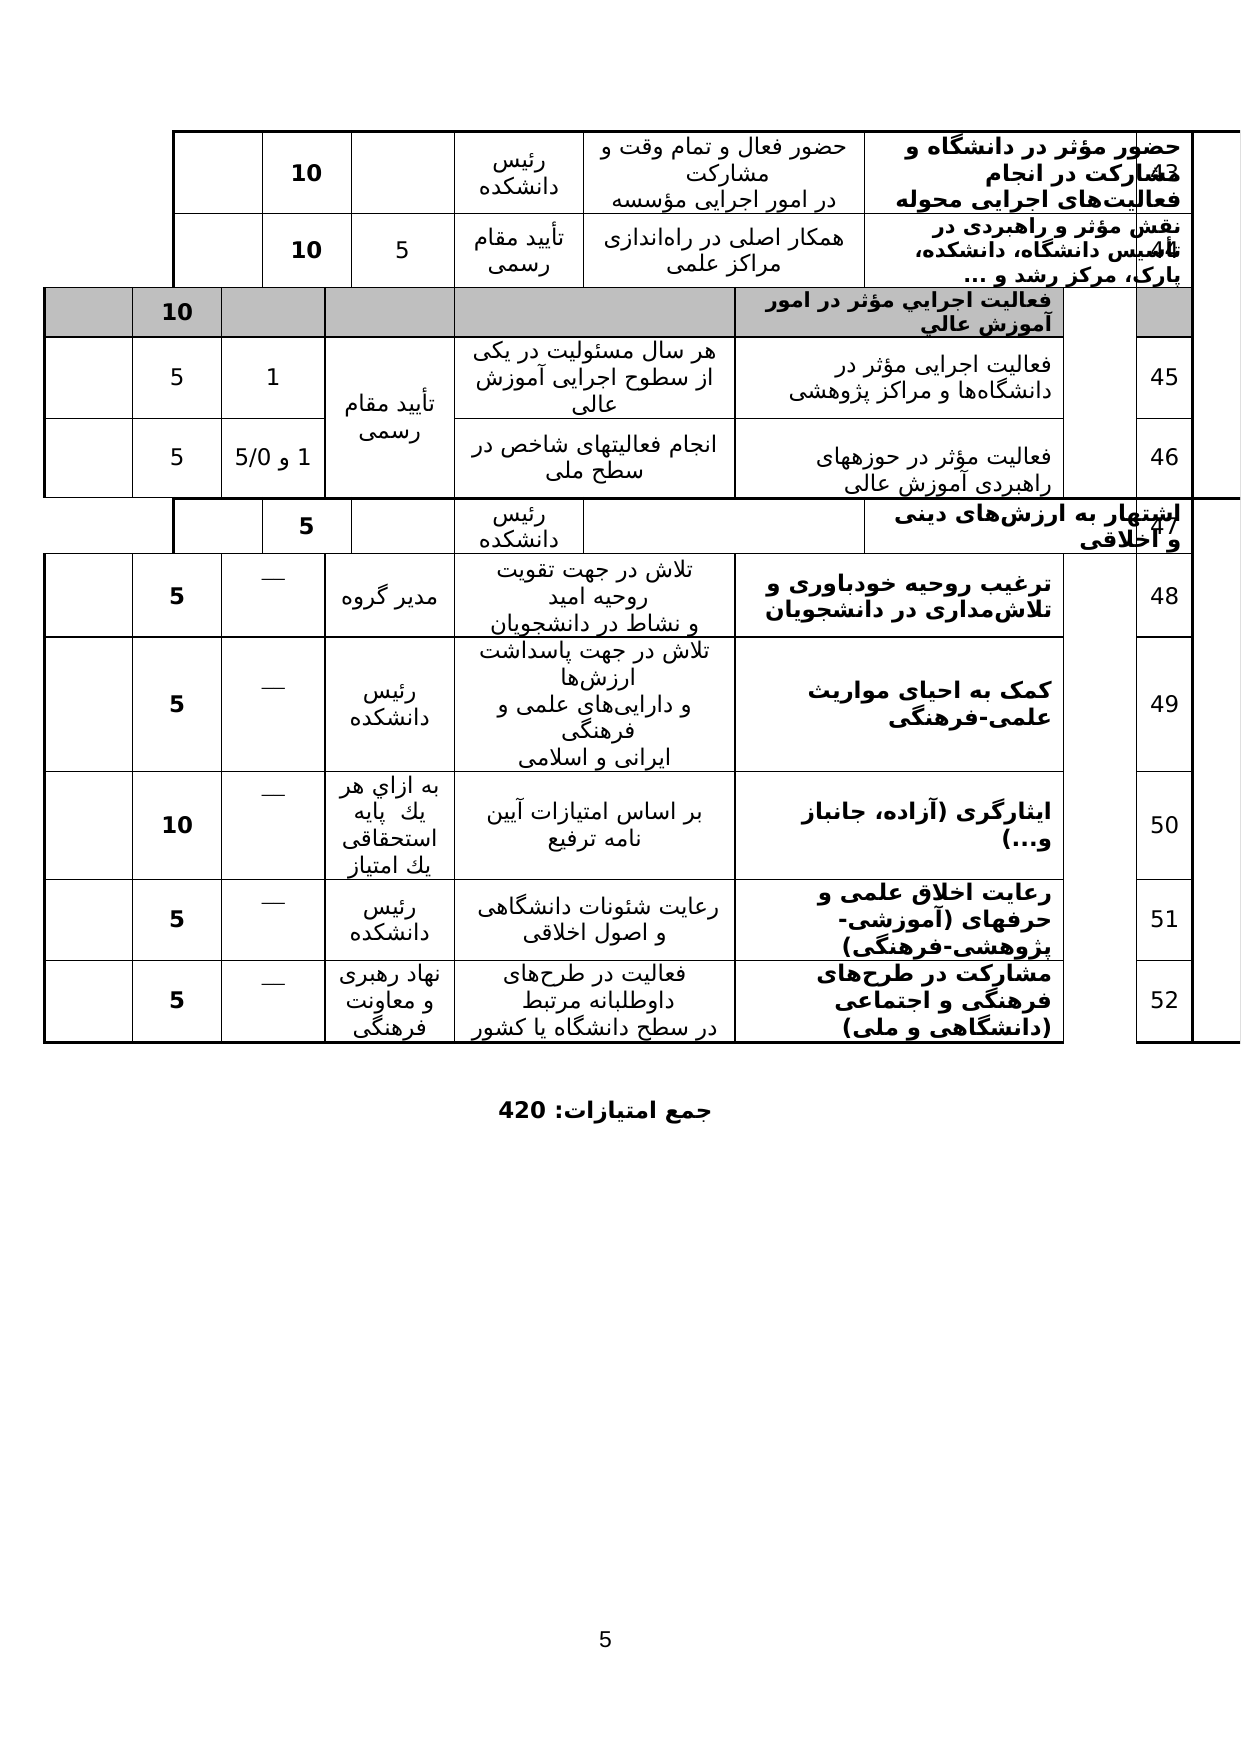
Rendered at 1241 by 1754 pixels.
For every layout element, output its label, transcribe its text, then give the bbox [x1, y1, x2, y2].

table_cell [46, 961, 132, 1041]
table_cell 5 [133, 419, 221, 497]
table_cell [46, 338, 132, 417]
table_cell فعالیت اجرایی مؤثر در دانشگاه‌ها و مراکز پژوهشی [736, 338, 1063, 417]
table_cell __ [222, 880, 324, 959]
table_cell کمک به احیای مواریث علمی-فرهنگی [736, 638, 1063, 771]
table_cell [222, 288, 324, 336]
table_header [352, 133, 454, 213]
table_cell 1 و 5/0 [222, 419, 324, 497]
table_cell اشتهار به ارزش‌های دینی و اخلاقی [1137, 500, 1191, 553]
table_header حضور مؤثر در دانشگاه و مشارکت در انجام فعالیت‌های اجرایی محوله [1137, 133, 1191, 213]
table_cell [455, 288, 734, 336]
table_cell فعالیت مؤثر در حوزههای راهبردی آموزش عالی [736, 419, 1063, 497]
table_cell تأیید مقام رسمی [455, 214, 583, 287]
table_cell 5 [133, 880, 221, 959]
table_cell [46, 554, 132, 636]
table_cell [584, 500, 864, 553]
table_cell [46, 772, 132, 878]
table_cell هر سال مسئولیت در یکی از سطوح اجرایی آموزش عالی [455, 338, 734, 417]
table_cell مشارکت در طرح‌های فرهنگی و اجتماعی (دانشگاهی و ملی) [736, 961, 1063, 1041]
table_cell رئیس دانشکده [326, 880, 454, 959]
table_cell 49 [1137, 638, 1191, 771]
table_cell [175, 214, 262, 287]
table_header [175, 133, 262, 213]
table_cell 45 [1137, 338, 1191, 417]
text جمع امتیازات: 420 [44, 1097, 1166, 1123]
table_cell انجام فعالیتهای شاخص در سطح ملی [455, 419, 734, 497]
table_cell __ [222, 638, 324, 771]
table_cell [46, 880, 132, 959]
table_header 10 [263, 133, 351, 213]
table_cell 10 [133, 772, 221, 878]
table_cell فعاليت اجرايي مؤثر در امور آموزش عالي [736, 288, 1063, 336]
table_cell 5 [263, 500, 351, 553]
table_cell __ [222, 772, 324, 878]
table_cell 46 [1137, 419, 1191, 497]
table_cell رئیس دانشکده [455, 500, 583, 553]
table_header حضور فعال و تمام وقت و مشارکت در امور اجرایی مؤسسه [584, 133, 864, 213]
table_cell [46, 288, 132, 336]
table_cell همکار اصلی در راه‌اندازی مراکز علمی [584, 214, 864, 287]
table_cell 5 [133, 338, 221, 417]
table_cell 51 [1137, 880, 1191, 959]
table_cell __ [222, 554, 324, 636]
table_cell 52 [1137, 961, 1191, 1041]
table_cell 48 [1137, 554, 1191, 636]
table_cell مدیر گروه [326, 554, 454, 636]
table_cell [175, 500, 262, 553]
table_cell 10 [133, 288, 221, 336]
table_cell رعایت اخلاق علمی و حرفهای (آموزشی-پژوهشی-فرهنگی) [736, 880, 1063, 959]
table_cell [326, 288, 454, 336]
table_cell 5 [133, 961, 221, 1041]
table_cell 5 [352, 214, 454, 287]
table_header حضور مؤثر در دانشگاه و مشارکت در انجام فعالیت‌های اجرایی محوله [865, 133, 1136, 213]
table_cell نهاد رهبری و معاونت فرهنگی [326, 961, 454, 1041]
table_cell نقش مؤثر و راهبردی در تأسیس دانشگاه، دانشکده، پارک، مرکز رشد و ... [865, 214, 1136, 287]
table_cell فعالیت در طرح‌های داوطلبانه مرتبط در سطح دانشگاه یا کشور [455, 961, 734, 1041]
table_cell 50 [1137, 772, 1191, 878]
table_cell [46, 419, 132, 497]
table_cell بر اساس امتیازات آیین نامه ترفیع [455, 772, 734, 878]
table_header رئیس دانشکده [455, 133, 583, 213]
table_cell اشتهار به ارزش‌های دینی و اخلاقی [865, 500, 1136, 553]
table_cell تلاش در جهت پاسداشت ارزش‌ها و دارایی‌های علمی و فرهنگی ایرانی و اسلامی [455, 638, 734, 771]
table_cell [352, 500, 454, 553]
table_cell رئیس دانشکده [326, 638, 454, 771]
table_cell ایثارگری (آزاده، جانباز و...) [736, 772, 1063, 878]
table_cell رعایت شئونات دانشگاهی و اصول اخلاقی [455, 880, 734, 959]
table_cell [1137, 288, 1191, 336]
table_cell تأیید مقام رسمی [326, 338, 454, 497]
table_cell 1 [222, 338, 324, 417]
table_cell [46, 638, 132, 771]
table_cell به ازاي هر يك پایه استحقاقی يك امتياز [326, 772, 454, 878]
table_cell __ [222, 961, 324, 1041]
table_cell تلاش در جهت تقویت روحیه امید و نشاط در دانشجویان [455, 554, 734, 636]
table_cell ترغیب روحیه خودباوری و تلاش‌مداری در دانشجویان [736, 554, 1063, 636]
table_cell 10 [263, 214, 351, 287]
table_cell 5 [133, 554, 221, 636]
table_cell 5 [133, 638, 221, 771]
